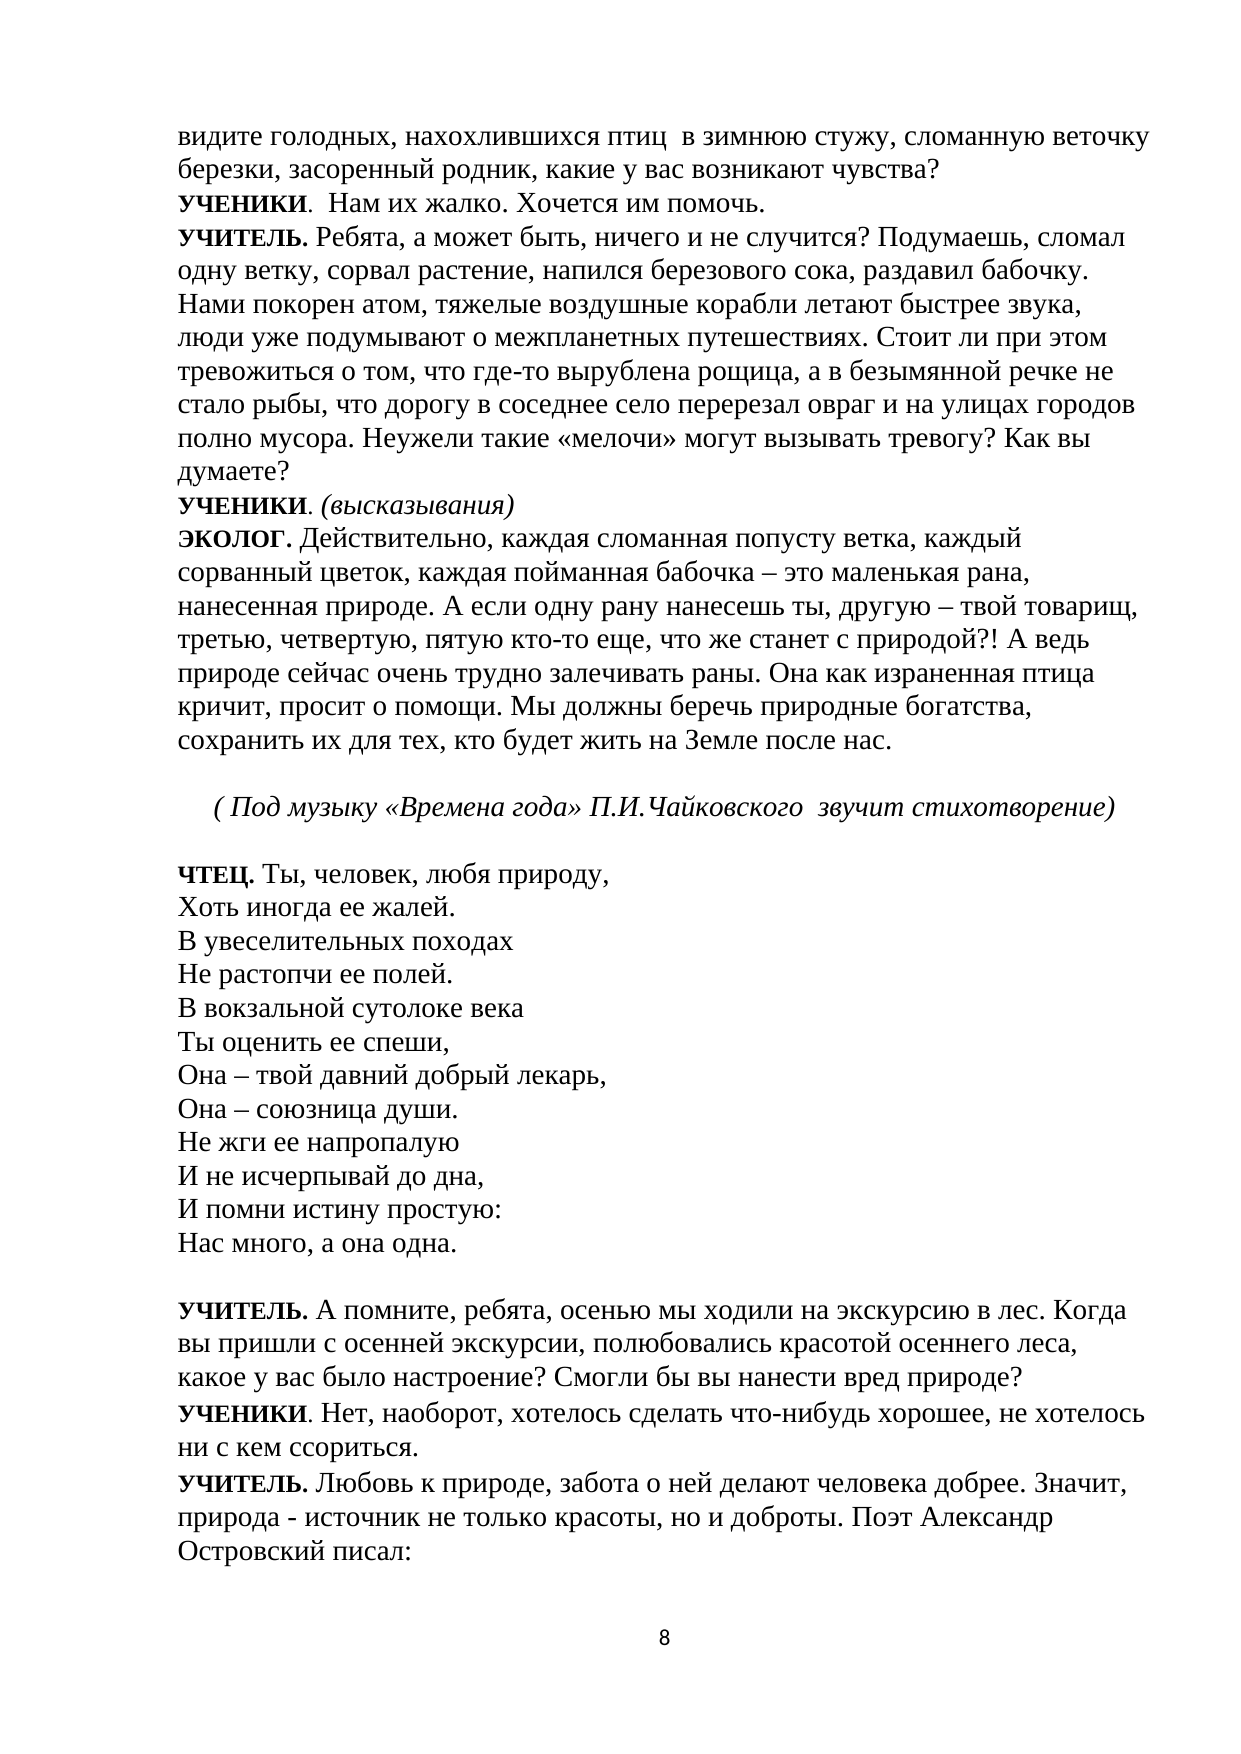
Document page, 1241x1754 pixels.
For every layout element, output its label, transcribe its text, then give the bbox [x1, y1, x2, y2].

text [177, 118, 1152, 185]
text В вокзальной сутолоке века [177, 990, 1152, 1024]
text УЧЕНИКИ. Нам их жалко. Хочется им помочь. [177, 185, 1152, 219]
text УЧЕНИКИ. (высказывания) [177, 487, 1152, 521]
text ЭКОЛОГ. Действительно, каждая сломанная попусту ветка, каждый сорванный цветок, каждая пойманная бабочка – это маленькая рана, нанесенная природе. А если одну рану нанесешь ты, другую – твой товарищ, третью, четвертую, пятую кто-то еще, что же станет с природой?! А ведь природе сейчас очень трудно залечивать раны. Она как израненная птица кричит, просит о помощи. Мы должны беречь природные богатства, сохранить их для тех, кто будет жить на Земле после нас. [177, 521, 1152, 755]
text ( Под музыку «Времена года» П.И.Чайковского звучит стихотворение) [177, 789, 1152, 822]
text И помни истину простую: [177, 1191, 1152, 1225]
text И не исчерпывай до дна, [177, 1158, 1152, 1191]
text УЧИТЕЛЬ. А помните, ребята, осенью мы ходили на экскурсию в лес. Когда вы пришли с осенней экскурсии, полюбовались красотой осеннего леса, какое у вас было настроение? Смогли бы вы нанести вред природе? [177, 1292, 1152, 1393]
text Нас много, а она одна. [177, 1225, 1152, 1258]
text Не жги ее напропалую [177, 1124, 1152, 1158]
text УЧИТЕЛЬ. Ребята, а может быть, ничего и не случится? Подумаешь, сломал одну ветку, сорвал растение, напился березового сока, раздавил бабочку. Нами покорен атом, тяжелые воздушные корабли летают быстрее звука, люди уже подумывают о межпланетных путешествиях. Стоит ли при этом тревожиться о том, что где-то вырублена рощица, а в безымянной речке не стало рыбы, что дорогу в соседнее село перерезал овраг и на улицах городов полно мусора. Неужели такие «мелочи» могут вызывать тревогу? Как вы думаете? [177, 219, 1152, 487]
text ЧТЕЦ. Ты, человек, любя природу, [177, 856, 1152, 889]
text В увеселительных походах [177, 923, 1152, 957]
text Она – союзница души. [177, 1091, 1152, 1124]
text УЧЕНИКИ. Нет, наоборот, хотелось сделать что-нибудь хорошее, не хотелось ни с кем ссориться. [177, 1396, 1152, 1463]
text Хоть иногда ее жалей. [177, 889, 1152, 923]
text Ты оценить ее спеши, [177, 1024, 1152, 1057]
text УЧИТЕЛЬ. Любовь к природе, забота о ней делают человека добрее. Значит, природа - источник не только красоты, но и доброты. Поэт Александр Островский писал: [177, 1466, 1152, 1566]
text Она – твой давний добрый лекарь, [177, 1057, 1152, 1091]
text Не растопчи ее полей. [177, 957, 1152, 990]
